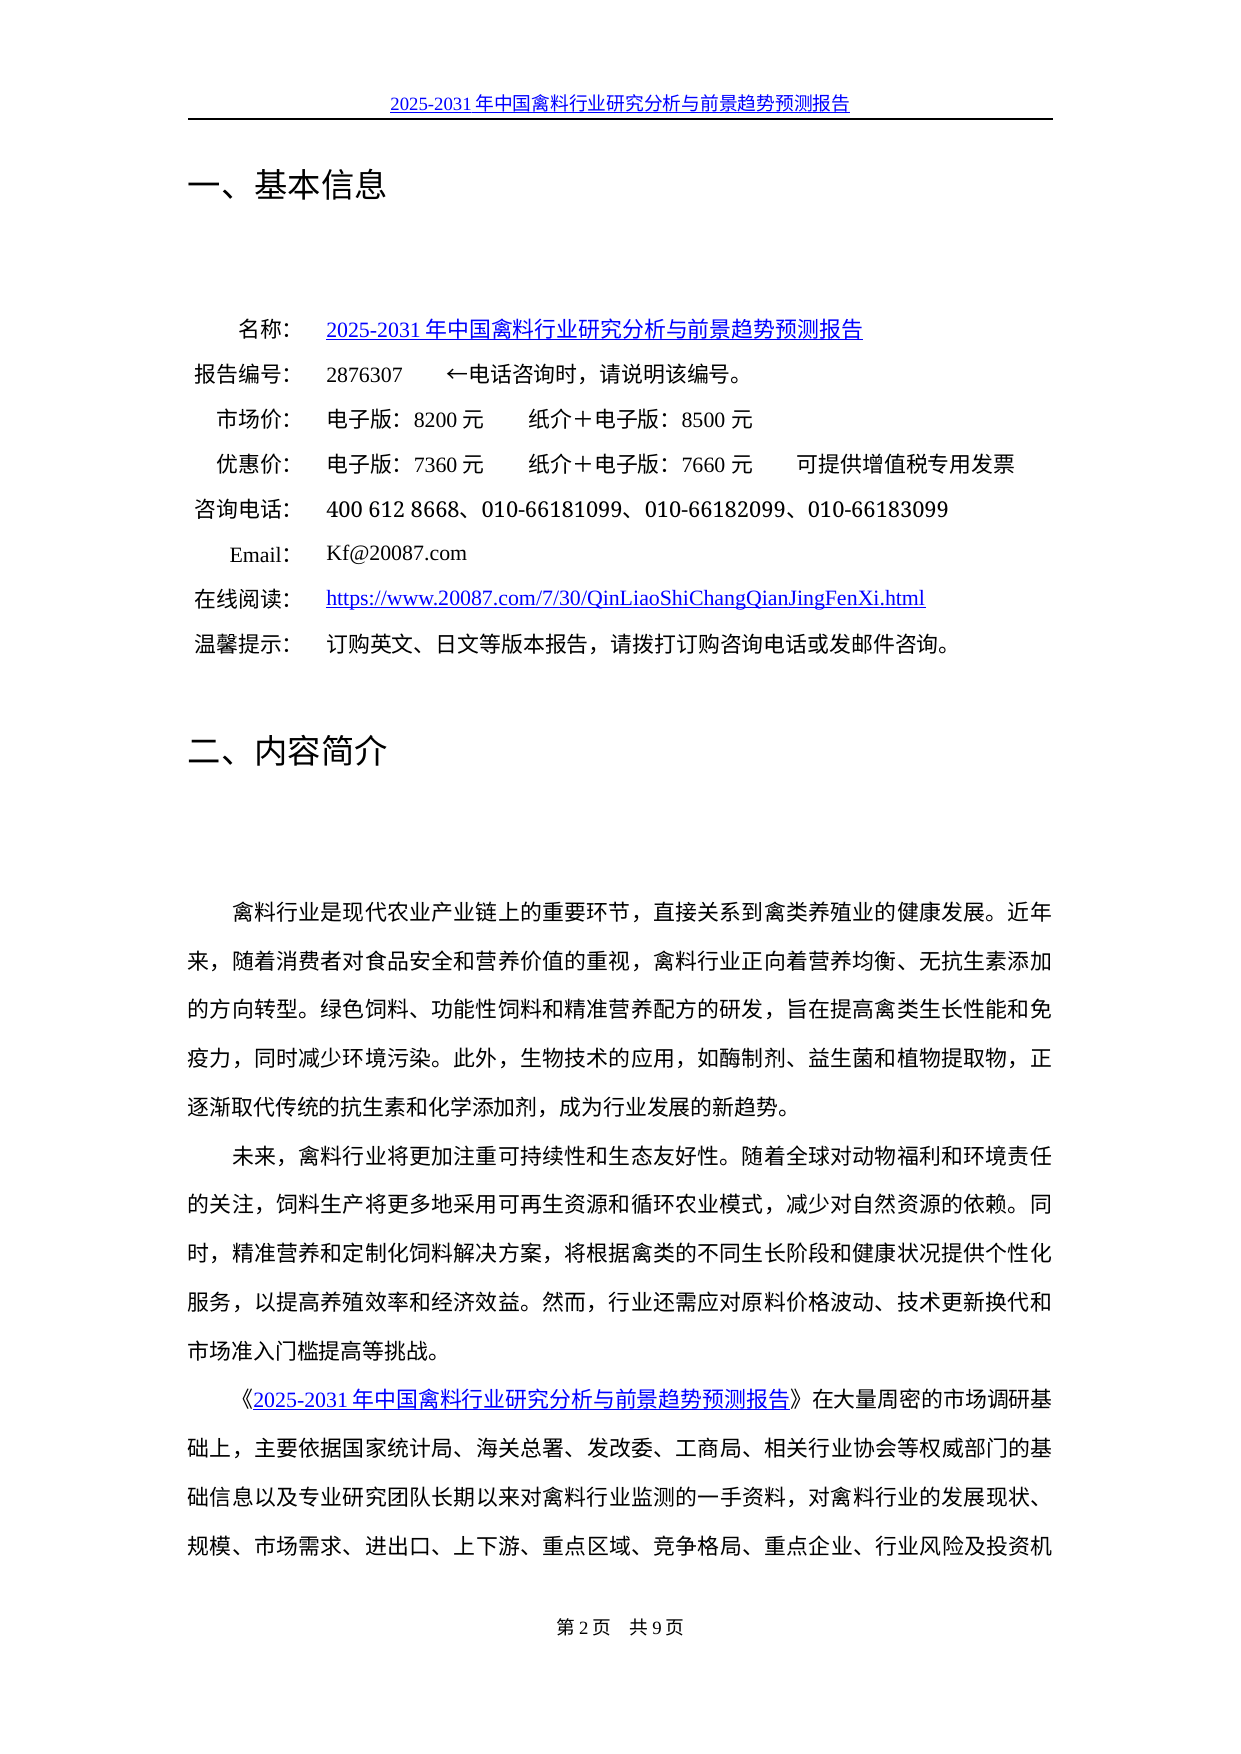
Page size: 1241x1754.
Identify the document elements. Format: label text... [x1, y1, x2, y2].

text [187, 894, 1053, 1561]
table_header 名称： [167, 312, 315, 357]
table_cell 订购英文、日文等版本报告，请拨打订购咨询电话或发邮件咨询。 [315, 627, 1073, 672]
table_cell 市场价： [167, 402, 315, 447]
table_cell 温馨提示： [167, 627, 315, 672]
table_cell Email： [167, 537, 315, 582]
table_cell Kf@20087.com [315, 537, 1073, 582]
table_cell 电子版：8200 元 纸介＋电子版：8500 元 [315, 402, 1073, 447]
table_cell 在线阅读： [167, 582, 315, 627]
table_cell 2876307 ←电话咨询时，请说明该编号。 [315, 357, 1073, 402]
table_cell [315, 582, 1073, 627]
table_cell 报告编号： [167, 357, 315, 402]
table_cell 400 612 8668、010-66181099、010-66182099、010-66183099 [315, 492, 1073, 537]
table_cell 电子版：7360 元 纸介＋电子版：7660 元 可提供增值税专用发票 [315, 447, 1073, 492]
title 二、内容简介 [187, 717, 1053, 782]
table_header 2025-2031年中国禽料行业研究分析与前景趋势预测报告 [315, 312, 1073, 357]
table_cell 优惠价： [167, 447, 315, 492]
title 一、基本信息 [187, 150, 1053, 215]
table_cell 咨询电话： [167, 492, 315, 537]
